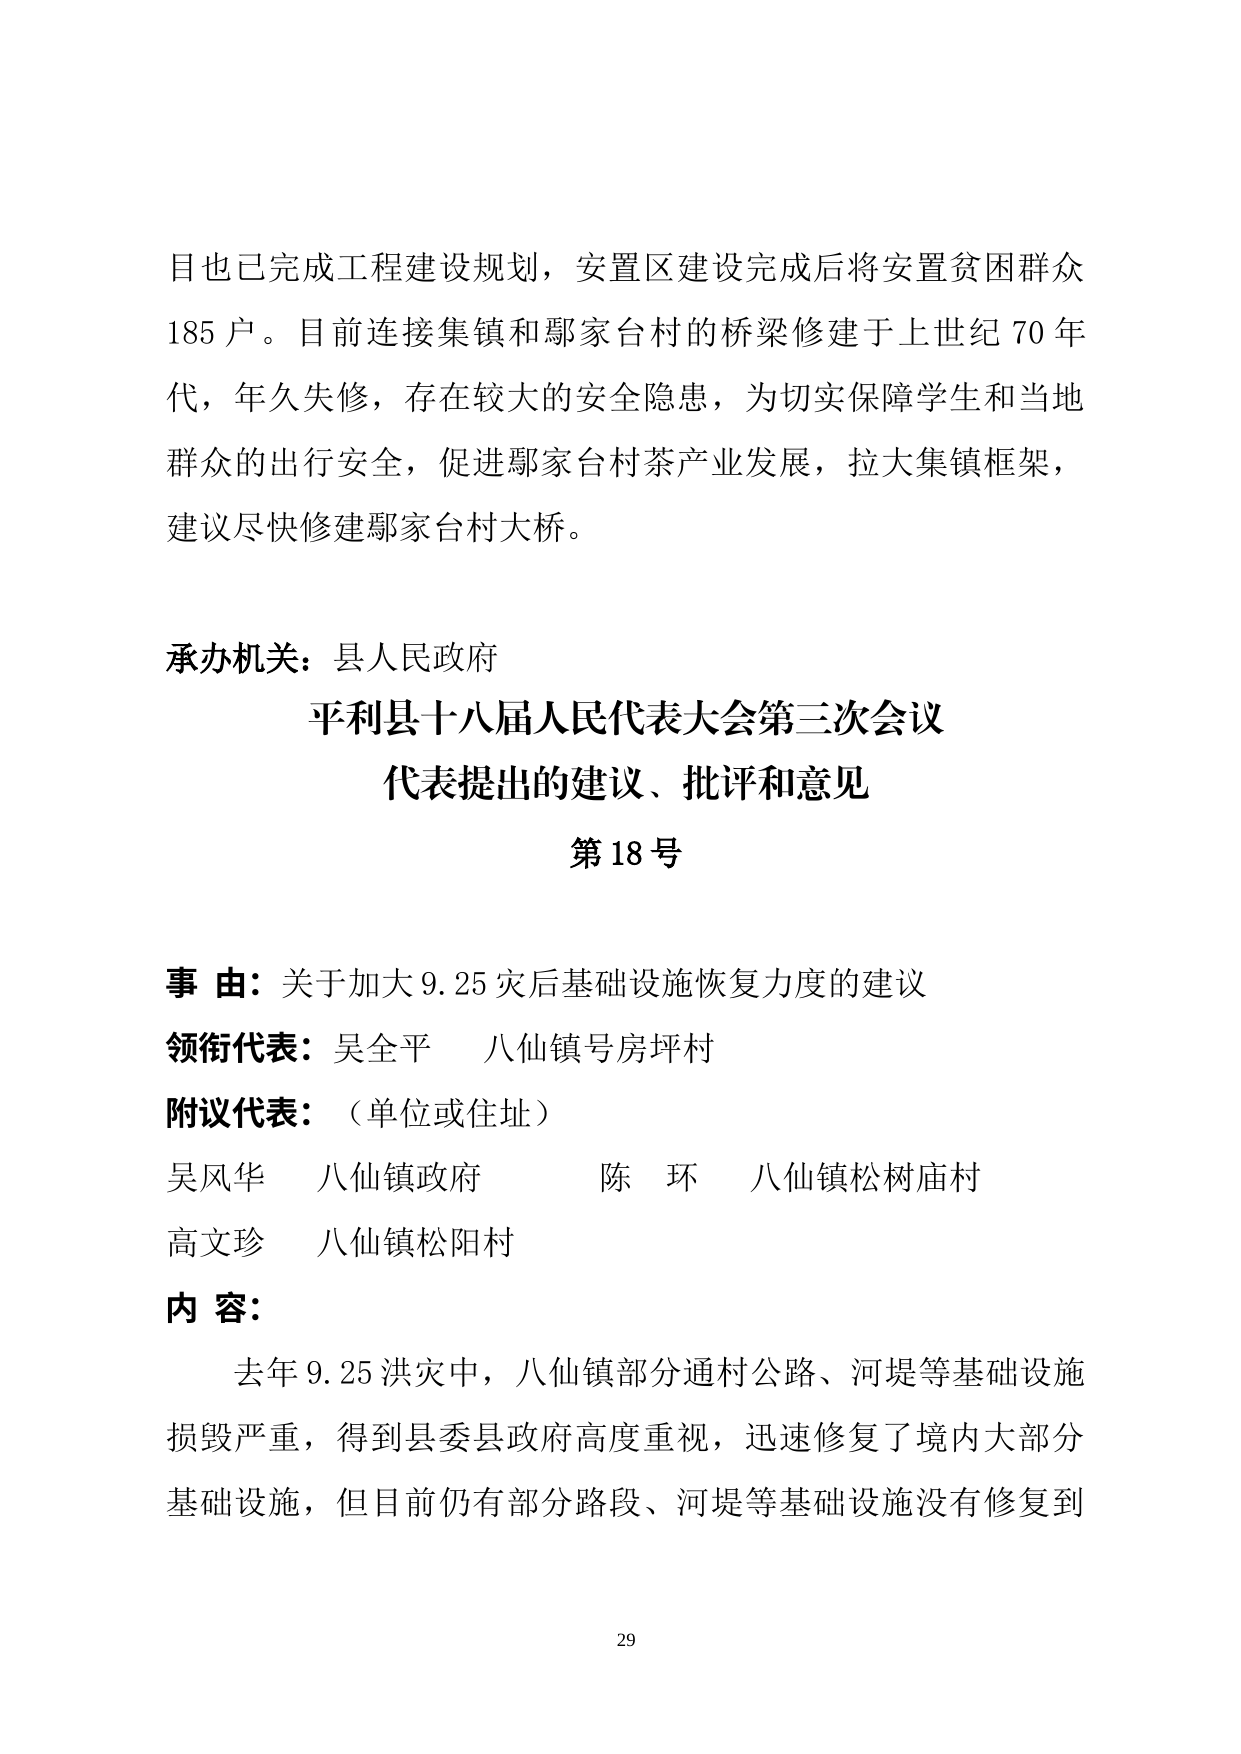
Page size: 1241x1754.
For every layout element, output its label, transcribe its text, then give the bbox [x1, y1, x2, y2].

text 吴风华 八仙镇政府 陈 环 八仙镇松树庙村 [165, 1143, 1087, 1208]
text 领衔代表：吴全平 八仙镇号房坪村 [165, 1013, 1087, 1078]
text 承办机关：县人民政府 [165, 623, 1087, 688]
text 内 容： [165, 1273, 1087, 1338]
text 事 由：关于加大9.25灾后基础设施恢复力度的建议 [165, 948, 1087, 1013]
text 第18号 [165, 818, 1087, 883]
text 平利县十八届人民代表大会第三次会议 [165, 688, 1087, 753]
text 高文珍 八仙镇松阳村 [165, 1208, 1087, 1273]
text 附议代表：（单位或住址） [165, 1078, 1087, 1143]
text 代表提出的建议、批评和意见 [165, 753, 1087, 818]
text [165, 233, 1087, 558]
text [165, 1338, 1087, 1533]
